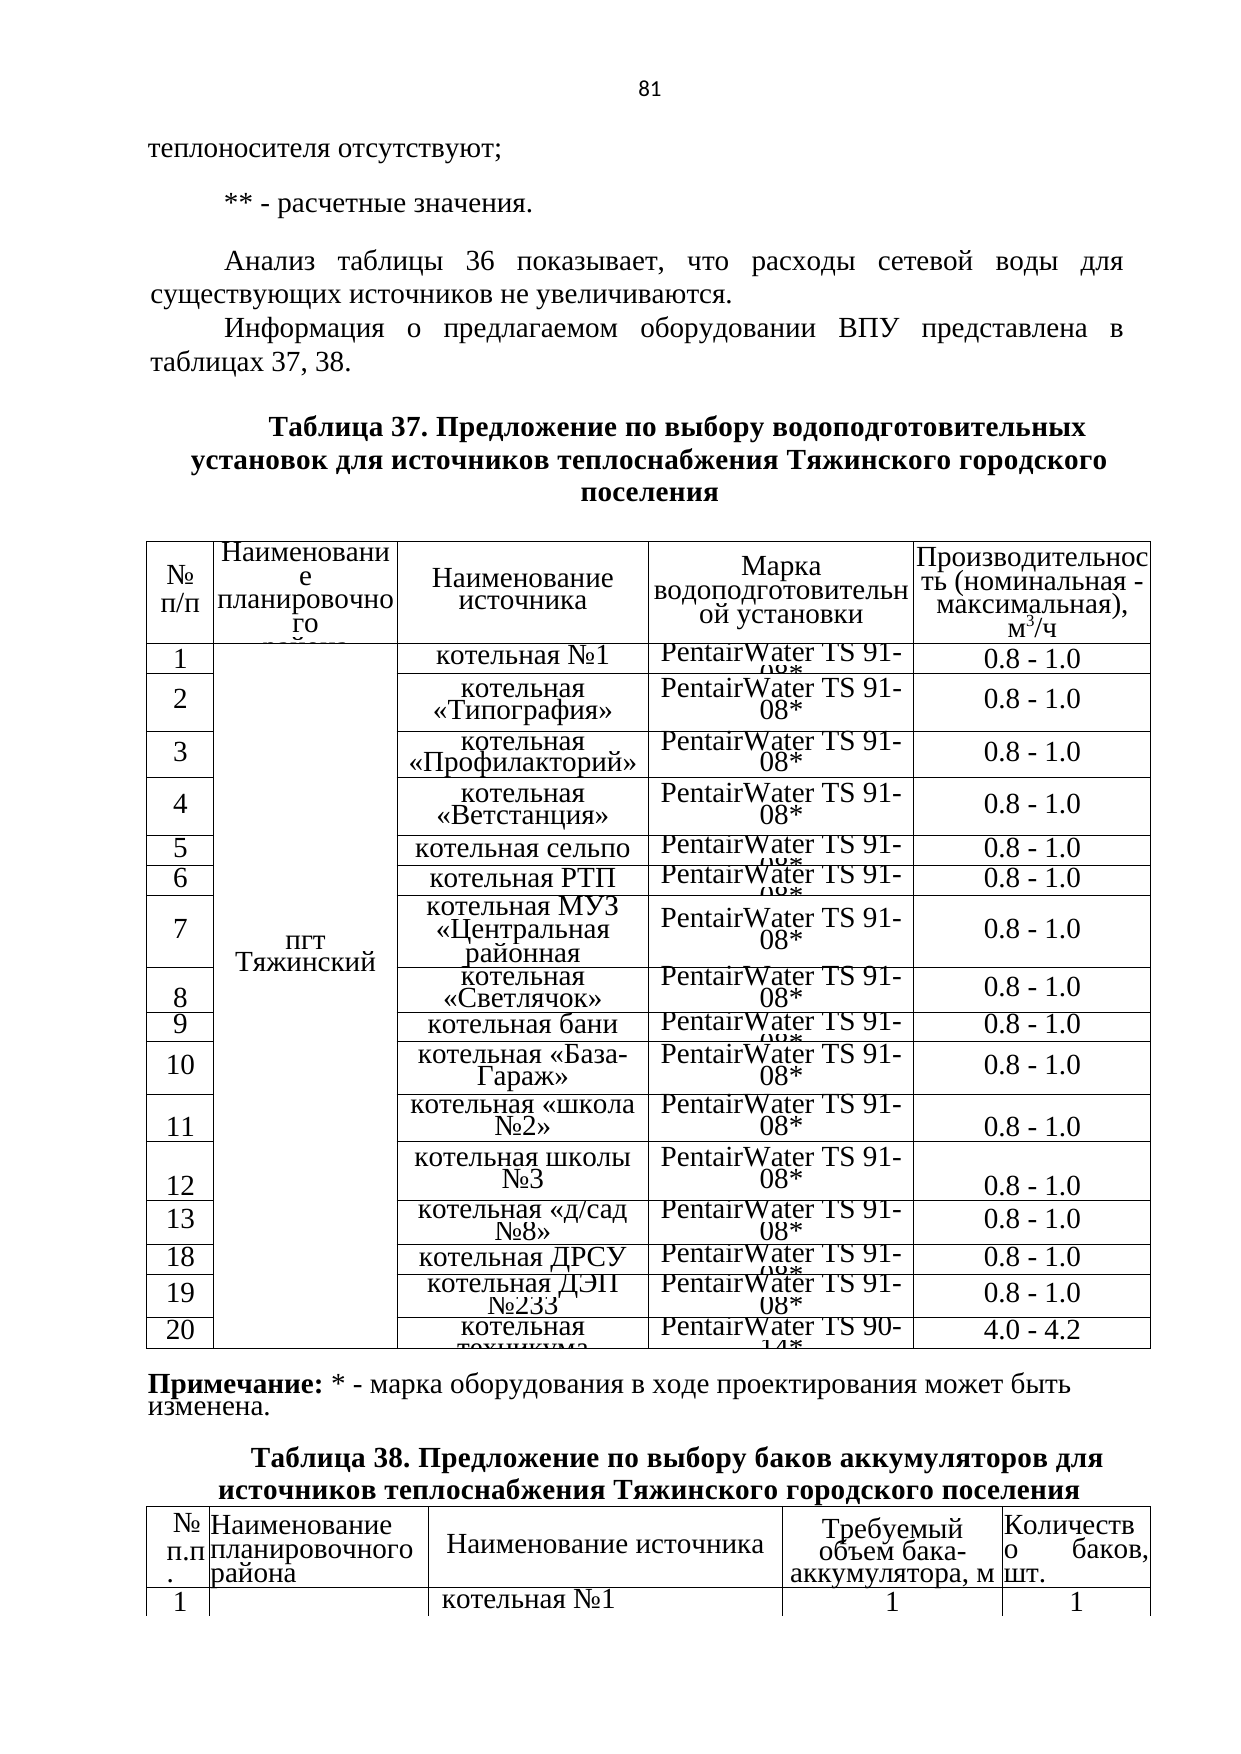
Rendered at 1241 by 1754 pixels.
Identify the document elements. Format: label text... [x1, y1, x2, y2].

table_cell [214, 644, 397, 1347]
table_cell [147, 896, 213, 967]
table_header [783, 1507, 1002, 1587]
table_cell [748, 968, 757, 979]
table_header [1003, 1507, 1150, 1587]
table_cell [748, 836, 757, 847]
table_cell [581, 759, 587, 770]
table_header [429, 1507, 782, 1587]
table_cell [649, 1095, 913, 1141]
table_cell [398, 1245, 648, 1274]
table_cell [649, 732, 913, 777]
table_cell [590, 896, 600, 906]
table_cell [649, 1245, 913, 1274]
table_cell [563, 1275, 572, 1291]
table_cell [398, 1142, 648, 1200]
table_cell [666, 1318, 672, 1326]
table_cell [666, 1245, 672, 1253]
text Таблица 37. Предложение по выбору водоподготовительных установок для источников теплоснабжения Тяжинского городского поселения [148, 411, 1152, 508]
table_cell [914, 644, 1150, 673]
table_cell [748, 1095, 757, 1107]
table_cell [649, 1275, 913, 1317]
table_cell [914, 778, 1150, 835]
text Информация о предлагаемом оборудовании ВПУ представлена в таблицах 37, 38. [150, 310, 1124, 377]
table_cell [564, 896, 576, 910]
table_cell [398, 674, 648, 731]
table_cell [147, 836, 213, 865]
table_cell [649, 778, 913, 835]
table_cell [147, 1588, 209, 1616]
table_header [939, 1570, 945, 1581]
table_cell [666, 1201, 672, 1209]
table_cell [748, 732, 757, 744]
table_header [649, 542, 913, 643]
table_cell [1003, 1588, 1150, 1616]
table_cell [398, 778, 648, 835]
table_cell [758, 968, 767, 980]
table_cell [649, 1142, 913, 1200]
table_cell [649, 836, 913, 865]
text Примечание: * - марка оборудования в ходе проектирования может быть изменена. [148, 1376, 1152, 1419]
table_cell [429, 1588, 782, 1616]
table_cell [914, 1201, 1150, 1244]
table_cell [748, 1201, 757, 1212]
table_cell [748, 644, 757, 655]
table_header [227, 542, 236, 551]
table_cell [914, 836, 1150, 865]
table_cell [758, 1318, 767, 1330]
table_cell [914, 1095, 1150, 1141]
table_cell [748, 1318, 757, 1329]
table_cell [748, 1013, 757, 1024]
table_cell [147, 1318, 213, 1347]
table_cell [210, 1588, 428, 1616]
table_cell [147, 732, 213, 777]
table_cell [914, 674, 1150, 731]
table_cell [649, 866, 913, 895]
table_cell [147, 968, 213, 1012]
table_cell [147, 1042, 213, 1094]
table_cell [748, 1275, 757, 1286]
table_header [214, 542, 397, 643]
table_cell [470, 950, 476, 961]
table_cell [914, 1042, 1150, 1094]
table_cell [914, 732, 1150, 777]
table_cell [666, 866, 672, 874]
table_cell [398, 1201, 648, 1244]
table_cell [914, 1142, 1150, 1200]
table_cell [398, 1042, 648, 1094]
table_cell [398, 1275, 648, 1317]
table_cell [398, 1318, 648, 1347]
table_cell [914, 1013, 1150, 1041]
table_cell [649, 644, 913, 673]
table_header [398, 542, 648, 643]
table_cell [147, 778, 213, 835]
text Анализ таблицы 36 показывает, что расходы сетевой воды для существующих источников не увеличиваются. [150, 243, 1124, 310]
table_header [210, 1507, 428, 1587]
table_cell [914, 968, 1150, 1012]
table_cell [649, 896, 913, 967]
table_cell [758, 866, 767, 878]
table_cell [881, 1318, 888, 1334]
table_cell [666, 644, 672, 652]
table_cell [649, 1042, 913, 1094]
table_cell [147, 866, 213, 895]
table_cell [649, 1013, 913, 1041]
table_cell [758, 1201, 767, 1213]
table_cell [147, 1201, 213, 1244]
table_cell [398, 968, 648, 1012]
text Таблица 38. Предложение по выбору баков аккумуляторов для источников теплоснабжения Тяжинского городского поселения [148, 1441, 1152, 1506]
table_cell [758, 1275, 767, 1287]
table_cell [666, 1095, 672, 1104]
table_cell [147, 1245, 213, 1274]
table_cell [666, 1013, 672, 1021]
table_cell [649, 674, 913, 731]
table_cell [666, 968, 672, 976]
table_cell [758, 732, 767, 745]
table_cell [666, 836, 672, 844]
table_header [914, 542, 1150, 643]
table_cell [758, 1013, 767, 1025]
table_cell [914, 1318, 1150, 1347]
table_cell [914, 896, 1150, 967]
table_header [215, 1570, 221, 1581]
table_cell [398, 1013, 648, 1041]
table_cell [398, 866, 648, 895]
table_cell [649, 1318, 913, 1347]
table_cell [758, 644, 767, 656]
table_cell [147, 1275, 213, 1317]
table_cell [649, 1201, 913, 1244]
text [148, 130, 1152, 163]
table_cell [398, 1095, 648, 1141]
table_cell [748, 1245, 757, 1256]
text ** - расчетные значения. [150, 195, 1152, 217]
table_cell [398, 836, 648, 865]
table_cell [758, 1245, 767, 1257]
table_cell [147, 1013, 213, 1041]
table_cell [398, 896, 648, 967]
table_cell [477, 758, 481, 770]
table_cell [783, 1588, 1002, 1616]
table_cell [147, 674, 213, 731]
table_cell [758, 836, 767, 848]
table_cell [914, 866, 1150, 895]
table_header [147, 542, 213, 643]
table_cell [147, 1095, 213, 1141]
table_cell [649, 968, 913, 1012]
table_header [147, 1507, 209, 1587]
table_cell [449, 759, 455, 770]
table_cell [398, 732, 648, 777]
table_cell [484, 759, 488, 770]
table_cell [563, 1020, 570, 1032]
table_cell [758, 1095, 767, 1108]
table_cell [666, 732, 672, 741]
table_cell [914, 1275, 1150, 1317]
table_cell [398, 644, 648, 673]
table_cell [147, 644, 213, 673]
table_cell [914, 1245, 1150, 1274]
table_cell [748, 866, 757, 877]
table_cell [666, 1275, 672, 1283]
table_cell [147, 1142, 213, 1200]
